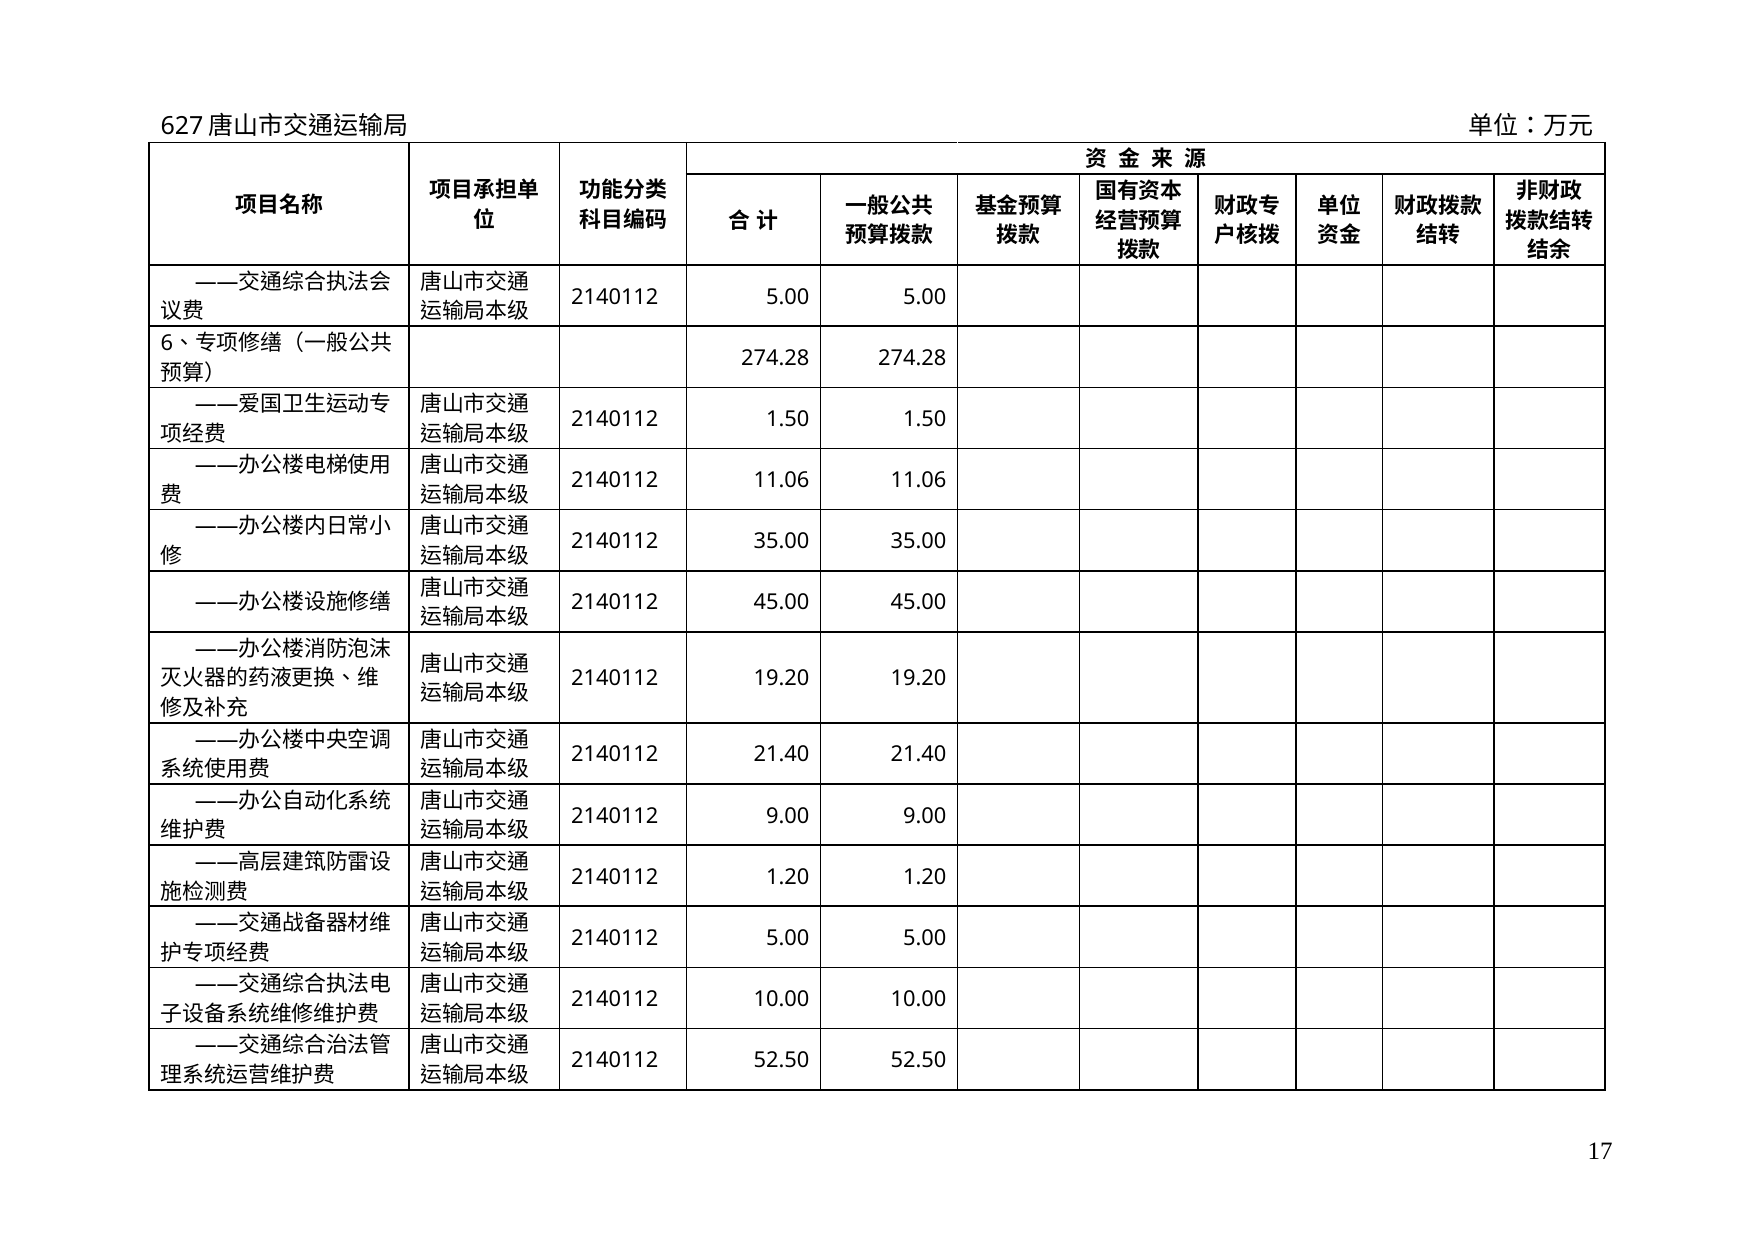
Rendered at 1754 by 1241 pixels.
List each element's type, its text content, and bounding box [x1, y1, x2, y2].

table_header 627唐山市交通运输局 [150, 108, 957, 142]
table_cell 2140112 [560, 572, 686, 631]
table_cell [958, 572, 1079, 631]
table_cell [1495, 633, 1604, 722]
table_cell [1199, 1029, 1295, 1089]
table_cell 项目承担单位 [410, 143, 559, 264]
table_cell [1297, 572, 1382, 631]
table_cell [1080, 449, 1197, 509]
table_cell 2140112 [560, 266, 686, 325]
table_cell [1297, 907, 1382, 967]
table_cell 11.06 [821, 449, 957, 509]
table_cell 唐山市交通运输局本级 [410, 846, 559, 905]
table_cell 274.28 [821, 327, 957, 386]
table_cell [1495, 1029, 1604, 1089]
table_cell 11.06 [687, 449, 820, 509]
table_cell 2140112 [560, 388, 686, 448]
table_cell 21.40 [687, 724, 820, 783]
table_cell [1080, 388, 1197, 448]
table_cell 唐山市交通运输局本级 [410, 633, 559, 722]
table_cell 唐山市交通运输局本级 [410, 266, 559, 325]
table_cell [1080, 266, 1197, 325]
table_cell 35.00 [821, 510, 957, 570]
table_cell ——办公楼电梯使用费 [150, 449, 408, 509]
table_cell [1080, 785, 1197, 844]
table_cell ——办公楼内日常小修 [150, 510, 408, 570]
table_cell ——交通综合治法管理系统运营维护费 [150, 1029, 408, 1089]
table_cell [958, 388, 1079, 448]
table_cell 2140112 [560, 785, 686, 844]
table_cell [560, 327, 686, 386]
table_cell 19.20 [687, 633, 820, 722]
table_cell [1495, 510, 1604, 570]
table_cell 唐山市交通运输局本级 [410, 1029, 559, 1089]
table_cell [1199, 785, 1295, 844]
table_cell [1080, 724, 1197, 783]
table_cell 2140112 [560, 968, 686, 1028]
table_cell 274.28 [687, 327, 820, 386]
table_cell 21.40 [821, 724, 957, 783]
table_cell ——办公楼中央空调系统使用费 [150, 724, 408, 783]
table_cell [1297, 968, 1382, 1028]
table_cell [958, 724, 1079, 783]
table_cell [958, 633, 1079, 722]
table_cell [958, 510, 1079, 570]
table_cell 唐山市交通运输局本级 [410, 968, 559, 1028]
table_cell 唐山市交通运输局本级 [410, 907, 559, 967]
table_cell 唐山市交通运输局本级 [410, 510, 559, 570]
table_cell 唐山市交通运输局本级 [410, 724, 559, 783]
table_cell [1199, 510, 1295, 570]
table_cell 资 金 来 源 [687, 143, 1604, 173]
table_cell [1199, 388, 1295, 448]
table_cell ——爱国卫生运动专项经费 [150, 388, 408, 448]
table_cell 1.50 [687, 388, 820, 448]
table_cell 5.00 [821, 907, 957, 967]
table_cell [1080, 907, 1197, 967]
table_cell 项目名称 [150, 143, 408, 264]
table_cell [958, 327, 1079, 386]
table_cell [1383, 1029, 1493, 1089]
table_cell 52.50 [687, 1029, 820, 1089]
table_cell [958, 907, 1079, 967]
table_cell [1383, 907, 1493, 967]
table_cell 5.00 [821, 266, 957, 325]
table_cell [1199, 266, 1295, 325]
table_cell ——办公自动化系统维护费 [150, 785, 408, 844]
table_cell [1495, 327, 1604, 386]
table_cell 国有资本经营预算拨款 [1080, 175, 1197, 264]
table_cell [1297, 266, 1382, 325]
table_cell [1080, 510, 1197, 570]
table_cell [1495, 968, 1604, 1028]
table_header 单位：万元 [958, 108, 1604, 142]
table_cell [410, 327, 559, 386]
table_cell ——交通战备器材维护专项经费 [150, 907, 408, 967]
table_cell [1199, 907, 1295, 967]
table_cell 2140112 [560, 724, 686, 783]
table_cell [1495, 846, 1604, 905]
table_cell [958, 1029, 1079, 1089]
table_cell 45.00 [687, 572, 820, 631]
table_cell 唐山市交通运输局本级 [410, 572, 559, 631]
table_cell [1383, 572, 1493, 631]
table_cell 财政拨款 结转 [1383, 175, 1493, 264]
table_cell 2140112 [560, 449, 686, 509]
table_cell [1383, 846, 1493, 905]
table_cell [1297, 510, 1382, 570]
table_cell [1080, 572, 1197, 631]
table_cell 1.50 [821, 388, 957, 448]
table_cell [1495, 266, 1604, 325]
table_cell [1297, 633, 1382, 722]
table_cell [1297, 327, 1382, 386]
table_cell [1495, 572, 1604, 631]
table_cell 非财政 拨款结转 结余 [1495, 175, 1604, 264]
table_cell [1199, 846, 1295, 905]
table_cell 9.00 [821, 785, 957, 844]
table_cell 45.00 [821, 572, 957, 631]
table_cell [958, 968, 1079, 1028]
table_cell ——交通综合执法电子设备系统维修维护费 [150, 968, 408, 1028]
table_cell ——办公楼消防泡沫灭火器的药液更换、维修及补充 [150, 633, 408, 722]
table_cell 2140112 [560, 1029, 686, 1089]
table_cell 52.50 [821, 1029, 957, 1089]
table_cell 9.00 [687, 785, 820, 844]
table_cell [1495, 449, 1604, 509]
table_cell 2140112 [560, 907, 686, 967]
table_cell 5.00 [687, 907, 820, 967]
table_cell [1495, 388, 1604, 448]
table_cell 35.00 [687, 510, 820, 570]
table_cell [1199, 449, 1295, 509]
table_cell 2140112 [560, 846, 686, 905]
table_cell 功能分类科目编码 [560, 143, 686, 264]
table_cell [1199, 327, 1295, 386]
table_cell [1495, 724, 1604, 783]
table_cell 2140112 [560, 510, 686, 570]
table_cell [958, 846, 1079, 905]
table_cell [1080, 633, 1197, 722]
table_cell [1199, 724, 1295, 783]
table_cell [1199, 572, 1295, 631]
table_cell [1297, 388, 1382, 448]
table_cell [1199, 633, 1295, 722]
table_cell [1297, 846, 1382, 905]
table_cell [1383, 449, 1493, 509]
table_cell [1199, 968, 1295, 1028]
table_cell 唐山市交通运输局本级 [410, 785, 559, 844]
table_cell ——高层建筑防雷设施检测费 [150, 846, 408, 905]
table_cell ——交通综合执法会议费 [150, 266, 408, 325]
table_cell ——办公楼设施修缮 [150, 572, 408, 631]
table_cell [1080, 968, 1197, 1028]
table_cell [1383, 785, 1493, 844]
table_cell [1383, 724, 1493, 783]
table_cell [1297, 1029, 1382, 1089]
table_cell [1080, 1029, 1197, 1089]
table_cell 1.20 [687, 846, 820, 905]
table_cell 唐山市交通运输局本级 [410, 388, 559, 448]
table_cell 唐山市交通运输局本级 [410, 449, 559, 509]
table_cell [1383, 388, 1493, 448]
table_cell 1.20 [821, 846, 957, 905]
table_cell [1383, 633, 1493, 722]
table_cell [958, 449, 1079, 509]
table_cell [1383, 968, 1493, 1028]
table_cell [1297, 785, 1382, 844]
table_cell 2140112 [560, 633, 686, 722]
table_cell [1495, 907, 1604, 967]
table_cell 财政专户核拨 [1199, 175, 1295, 264]
table_cell [958, 266, 1079, 325]
table_cell [1080, 846, 1197, 905]
table_cell 19.20 [821, 633, 957, 722]
table_cell 5.00 [687, 266, 820, 325]
table_cell [1080, 327, 1197, 386]
table_cell [1383, 510, 1493, 570]
table_cell 10.00 [687, 968, 820, 1028]
table_cell 单位资金 [1297, 175, 1382, 264]
table_cell 基金预算 拨款 [958, 175, 1079, 264]
table_cell 合 计 [687, 175, 820, 264]
table_cell [1297, 449, 1382, 509]
table_cell [1383, 327, 1493, 386]
table_cell 一般公共 预算拨款 [821, 175, 957, 264]
table_cell 10.00 [821, 968, 957, 1028]
table_cell [958, 785, 1079, 844]
table_cell [1297, 724, 1382, 783]
table_cell 6、专项修缮（一般公共预算） [150, 327, 408, 386]
table_cell [1383, 266, 1493, 325]
table_cell [1495, 785, 1604, 844]
